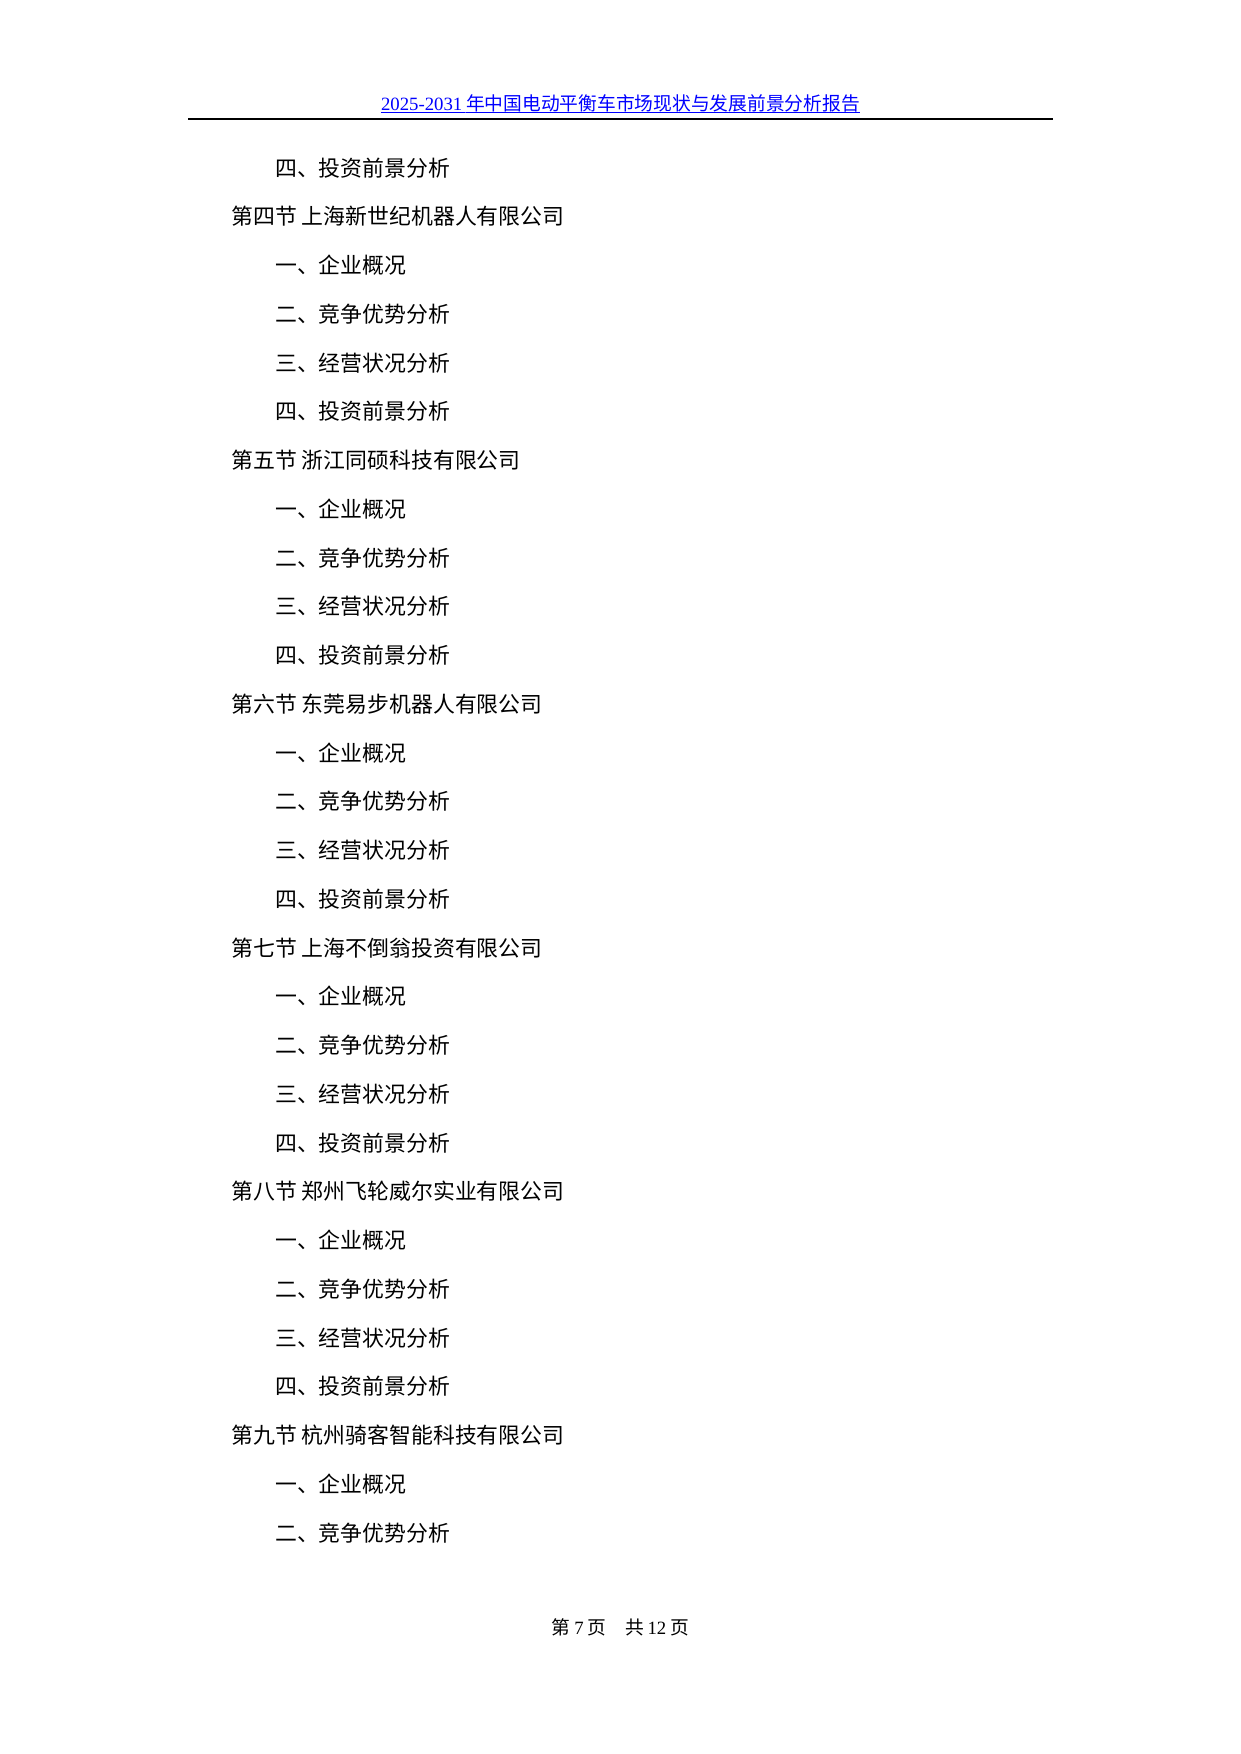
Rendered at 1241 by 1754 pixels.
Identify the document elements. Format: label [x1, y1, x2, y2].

text [187, 150, 1053, 1548]
